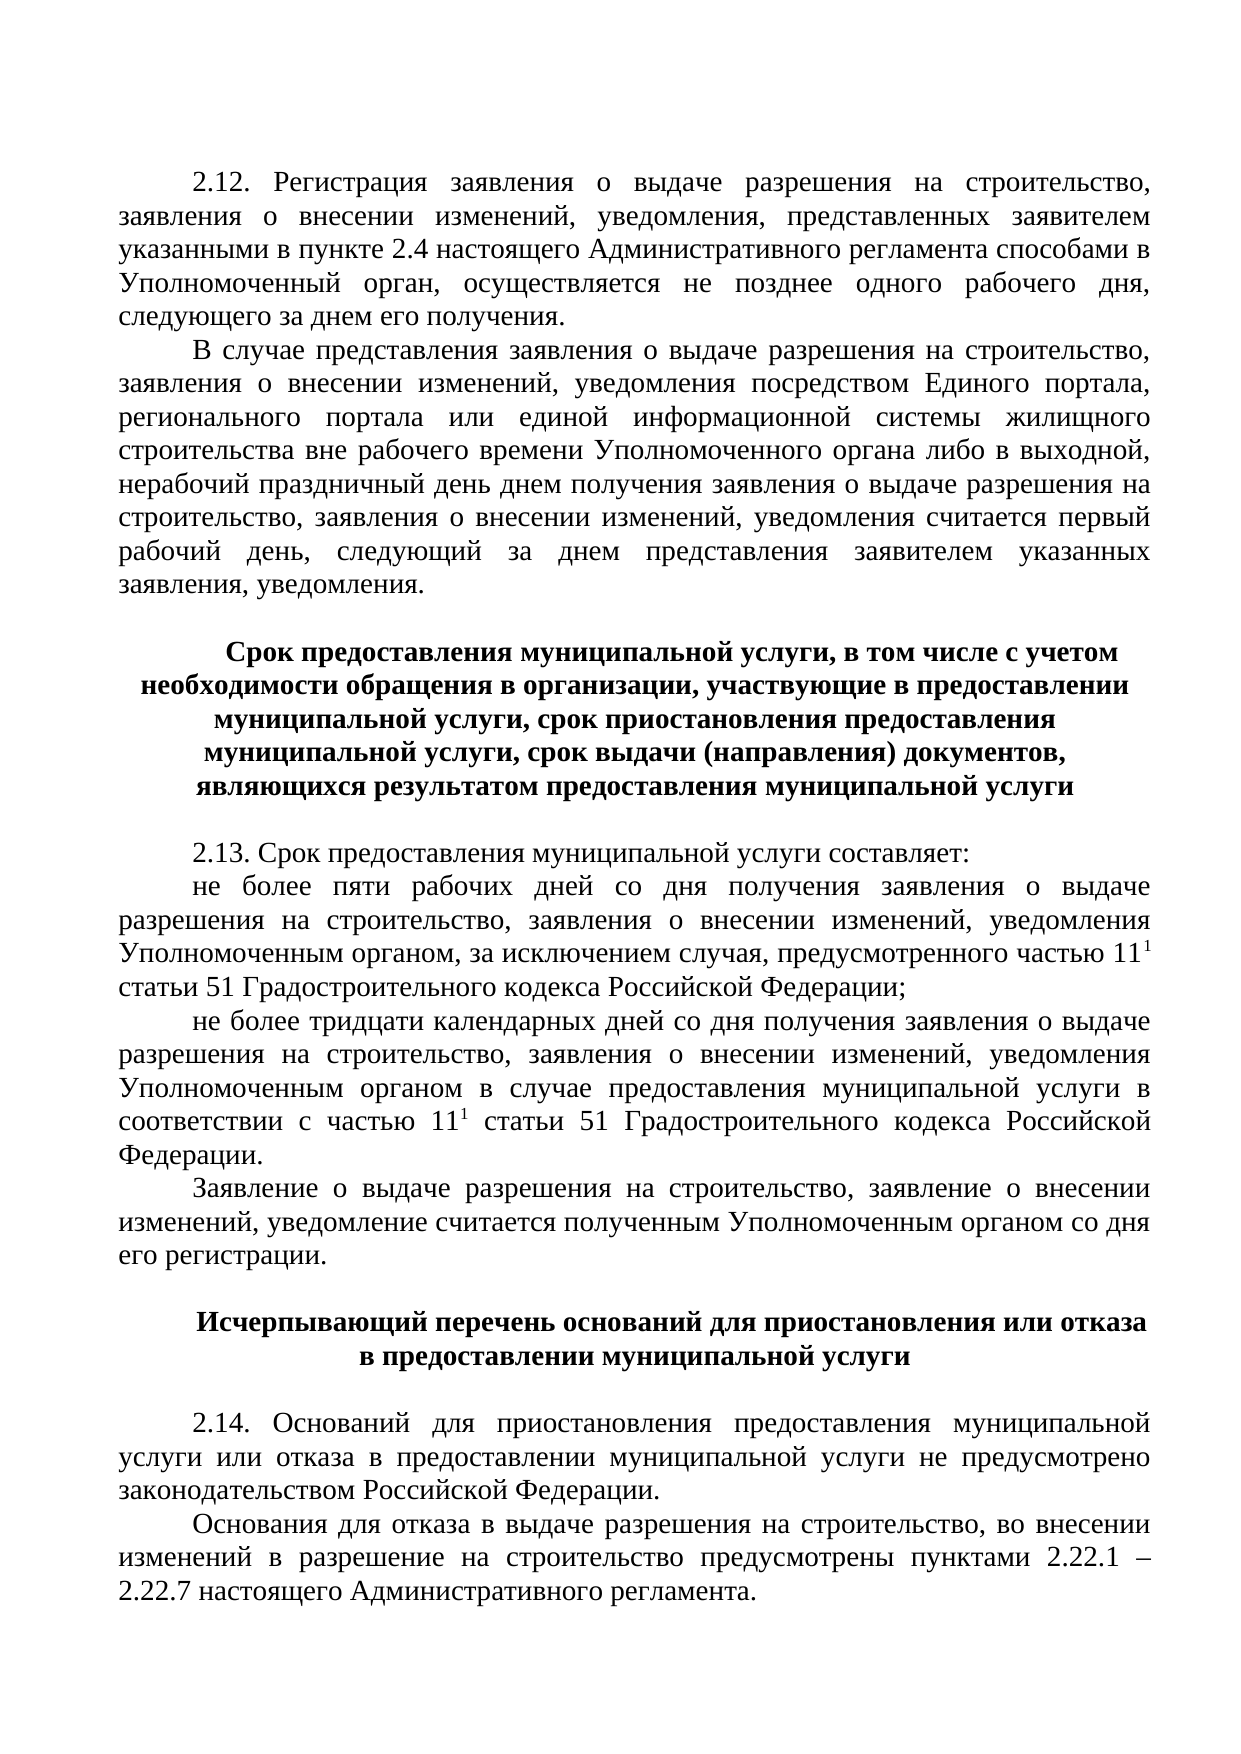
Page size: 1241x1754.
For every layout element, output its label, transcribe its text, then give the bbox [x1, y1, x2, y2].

text Срок предоставления муниципальной услуги, в том числе с учетом необходимости обращения в организации, участвующие в предоставлении муниципальной услуги, срок приостановления предоставления муниципальной услуги, срок выдачи (направления) документов, являющихся результатом предоставления муниципальной услуги [118, 634, 1152, 801]
text не более тридцати календарных дней со дня получения заявления о выдаче разрешения на строительство, заявления о внесении изменений, уведомления Уполномоченным органом в случае предоставления муниципальной услуги в соответствии с частью 111 статьи 51 Градостроительного кодекса Российской Федерации. [118, 1003, 1152, 1170]
text Исчерпывающий перечень оснований для приостановления или отказа в предоставлении муниципальной услуги [118, 1304, 1152, 1372]
text В случае представления заявления о выдаче разрешения на строительство, заявления о внесении изменений, уведомления посредством Единого портала, регионального портала или единой информационной системы жилищного строительства вне рабочего времени Уполномоченного органа либо в выходной, нерабочий праздничный день днем получения заявления о выдаче разрешения на строительство, заявления о внесении изменений, уведомления считается первый рабочий день, следующий за днем представления заявителем указанных заявления, уведомления. [118, 332, 1152, 600]
text 2.13. Срок предоставления муниципальной услуги составляет: [118, 835, 1152, 868]
text 2.12. Регистрация заявления о выдаче разрешения на строительство, заявления о внесении изменений, уведомления, представленных заявителем указанными в пункте 2.4 настоящего Административного регламента способами в Уполномоченный орган, осуществляется не позднее одного рабочего дня, следующего за днем его получения. [118, 164, 1152, 332]
text Основания для отказа в выдаче разрешения на строительство, во внесении изменений в разрешение на строительство предусмотрены пунктами 2.22.1 – 2.22.7 настоящего Административного регламента. [118, 1506, 1152, 1606]
text не более пяти рабочих дней со дня получения заявления о выдаче разрешения на строительство, заявления о внесении изменений, уведомления Уполномоченным органом, за исключением случая, предусмотренного частью 111 статьи 51 Градостроительного кодекса Российской Федерации; [118, 868, 1152, 1003]
text 2.14. Оснований для приостановления предоставления муниципальной услуги или отказа в предоставлении муниципальной услуги не предусмотрено законодательством Российской Федерации. [118, 1405, 1152, 1506]
text Заявление о выдаче разрешения на строительство, заявление о внесении изменений, уведомление считается полученным Уполномоченным органом со дня его регистрации. [118, 1170, 1152, 1271]
